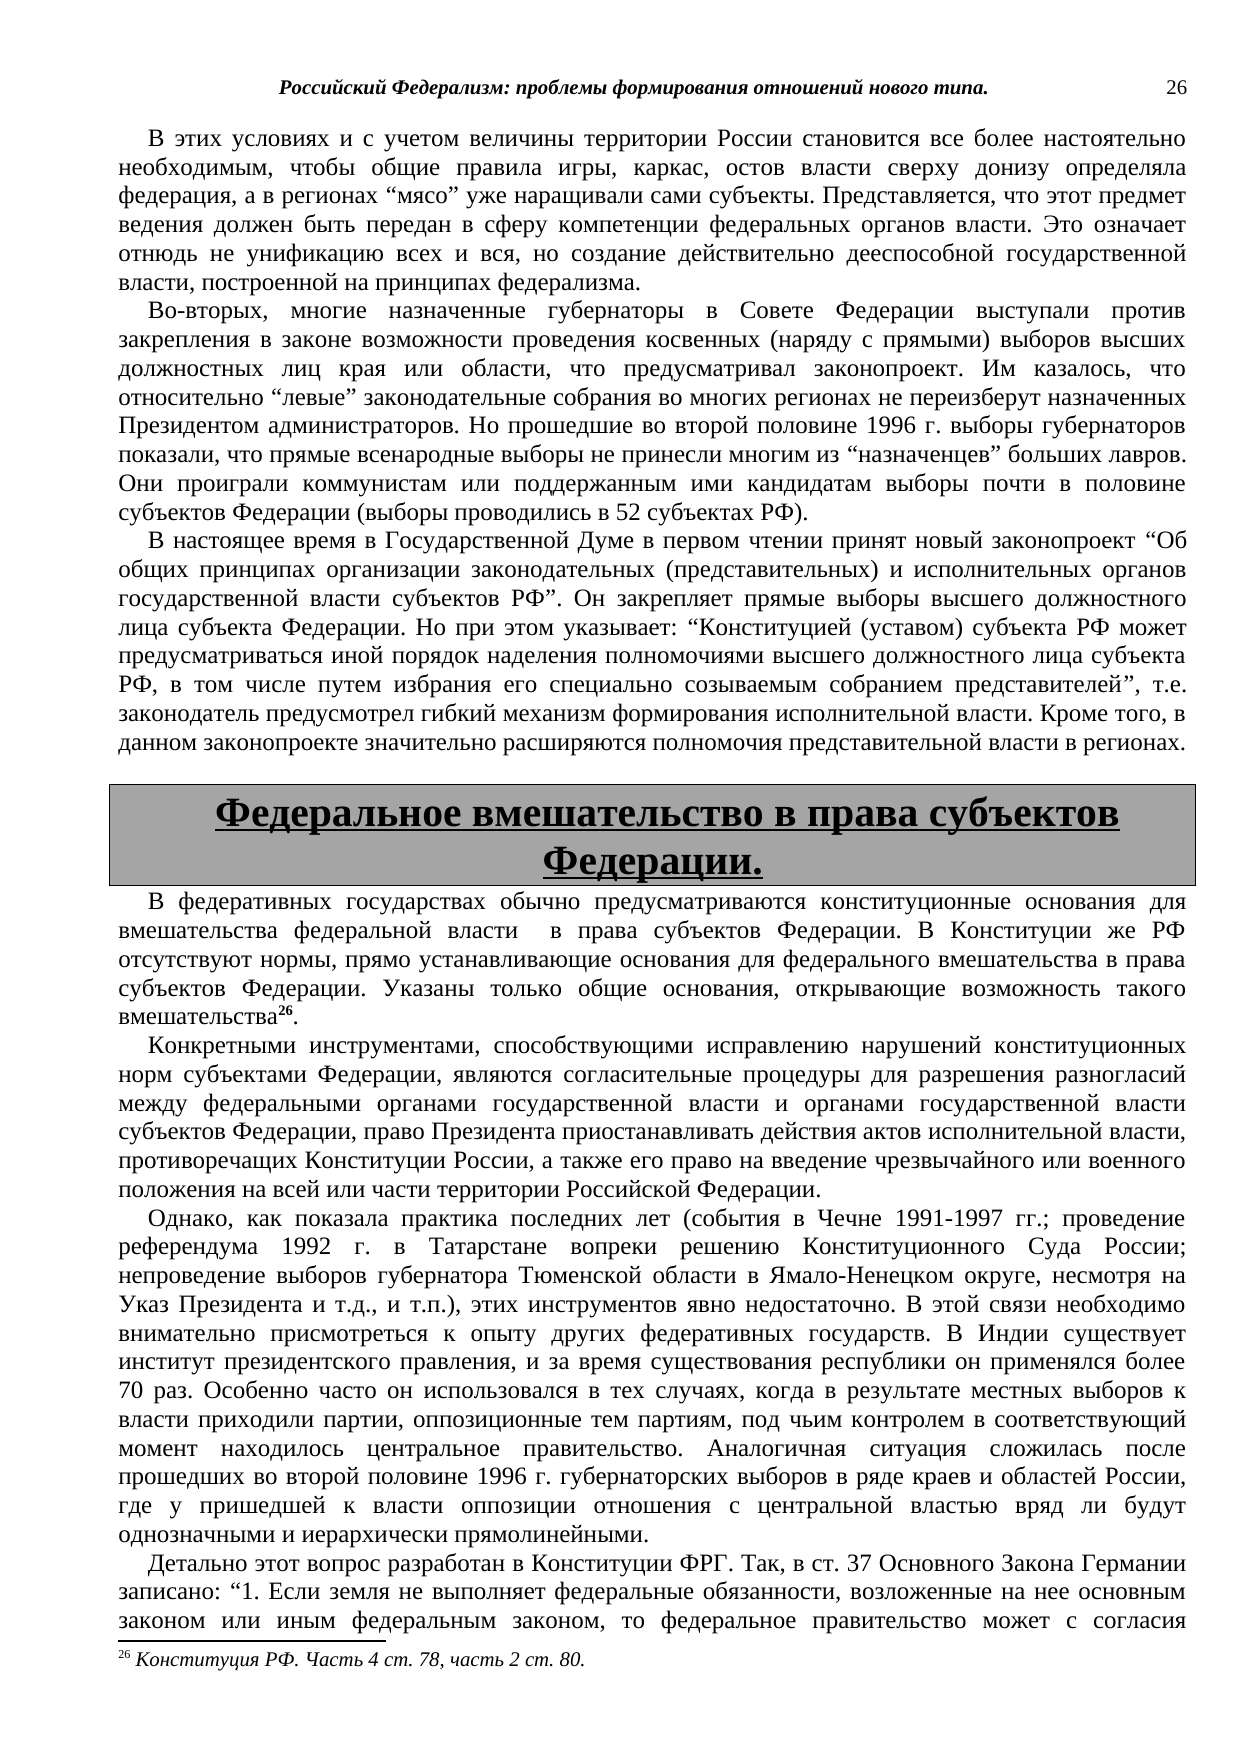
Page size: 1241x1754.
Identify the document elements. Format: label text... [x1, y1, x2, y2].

text Федеральное вмешательство в права субъектов Федерации. [110, 785, 1195, 885]
text В федеративных государствах обычно предусматриваются конституционные основания для вмешательства федеральной власти в права субъектов Федерации. В Конституции же РФ отсутствуют нормы, прямо устанавливающие основания для федерального вмешательства в права субъектов Федерации. Указаны только общие основания, открывающие возможность такого вмешательства. [118, 886, 1187, 1030]
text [118, 1548, 1187, 1634]
text Конкретными инструментами, способствующими исправлению нарушений конституционных норм субъектами Федерации, являются согласительные процедуры для разрешения разногласий между федеральными органами государственной власти и органами государственной власти субъектов Федерации, право Президента приостанавливать действия актов исполнительной власти, противоречащих Конституции России, а также его право на введение чрезвычайного или военного положения на всей или части территории Российской Федерации. [118, 1030, 1187, 1203]
text Во-вторых, многие назначенные губернаторы в Совете Федерации выступали против закрепления в законе возможности проведения косвенных (наряду с прямыми) выборов высших должностных лиц края или области, что предусматривал законопроект. Им казалось, что относительно “левые” законодательные собрания во многих регионах не переизберут назначенных Президентом администраторов. Но прошедшие во второй половине 1996 г. выборы губернаторов показали, что прямые всенародные выборы не принесли многим из “назначенцев” больших лавров. Они проиграли коммунистам или поддержанным ими кандидатам выборы почти в половине субъектов Федерации (выборы проводились в 52 субъектах РФ). [118, 296, 1187, 526]
text Однако, как показала практика последних лет (события в Чечне 1991-1997 гг.; проведение референдума 1992 г. в Татарстане вопреки решению Конституционного Суда России; непроведение выборов губернатора Тюменской области в Ямало-Ненецком округе, несмотря на Указ Президента и т.д., и т.п.), этих инструментов явно недостаточно. В этой связи необходимо внимательно присмотреться к опыту других федеративных государств. В Индии существует институт президентского правления, и за время существования республики он применялся более 70 раз. Особенно часто он использовался в тех случаях, когда в результате местных выборов к власти приходили партии, оппозиционные тем партиям, под чьим контролем в соответствующий момент находилось центральное правительство. Аналогичная ситуация сложилась после прошедших во второй половине 1996 г. губернаторских выборов в ряде краев и областей России, где у пришедшей к власти оппозиции отношения с центральной властью вряд ли будут однозначными и иерархически прямолинейными. [118, 1203, 1187, 1548]
text В настоящее время в Государственной Думе в первом чтении принят новый законопроект “Об общих принципах организации законодательных (представительных) и исполнительных органов государственной власти субъектов РФ”. Он закрепляет прямые выборы высшего должностного лица субъекта Федерации. Но при этом указывает: “Конституцией (уставом) субъекта РФ может предусматриваться иной порядок наделения полномочиями высшего должностного лица субъекта РФ, в том числе путем избрания его специально созываемым собранием представителей”, т.е. законодатель предусмотрел гибкий механизм формирования исполнительной власти. Кроме того, в данном законопроекте значительно расширяются полномочия представительной власти в регионах. [118, 526, 1187, 756]
text В этих условиях и с учетом величины территории России становится все более настоятельно необходимым, чтобы общие правила игры, каркас, остов власти сверху донизу определяла федерация, а в регионах “мясо” уже наращивали сами субъекты. Представляется, что этот предмет ведения должен быть передан в сферу компетенции федеральных органов власти. Это означает отнюдь не унификацию всех и вся, но создание действительно дееспособной государственной власти, построенной на принципах федерализма. [118, 123, 1187, 296]
